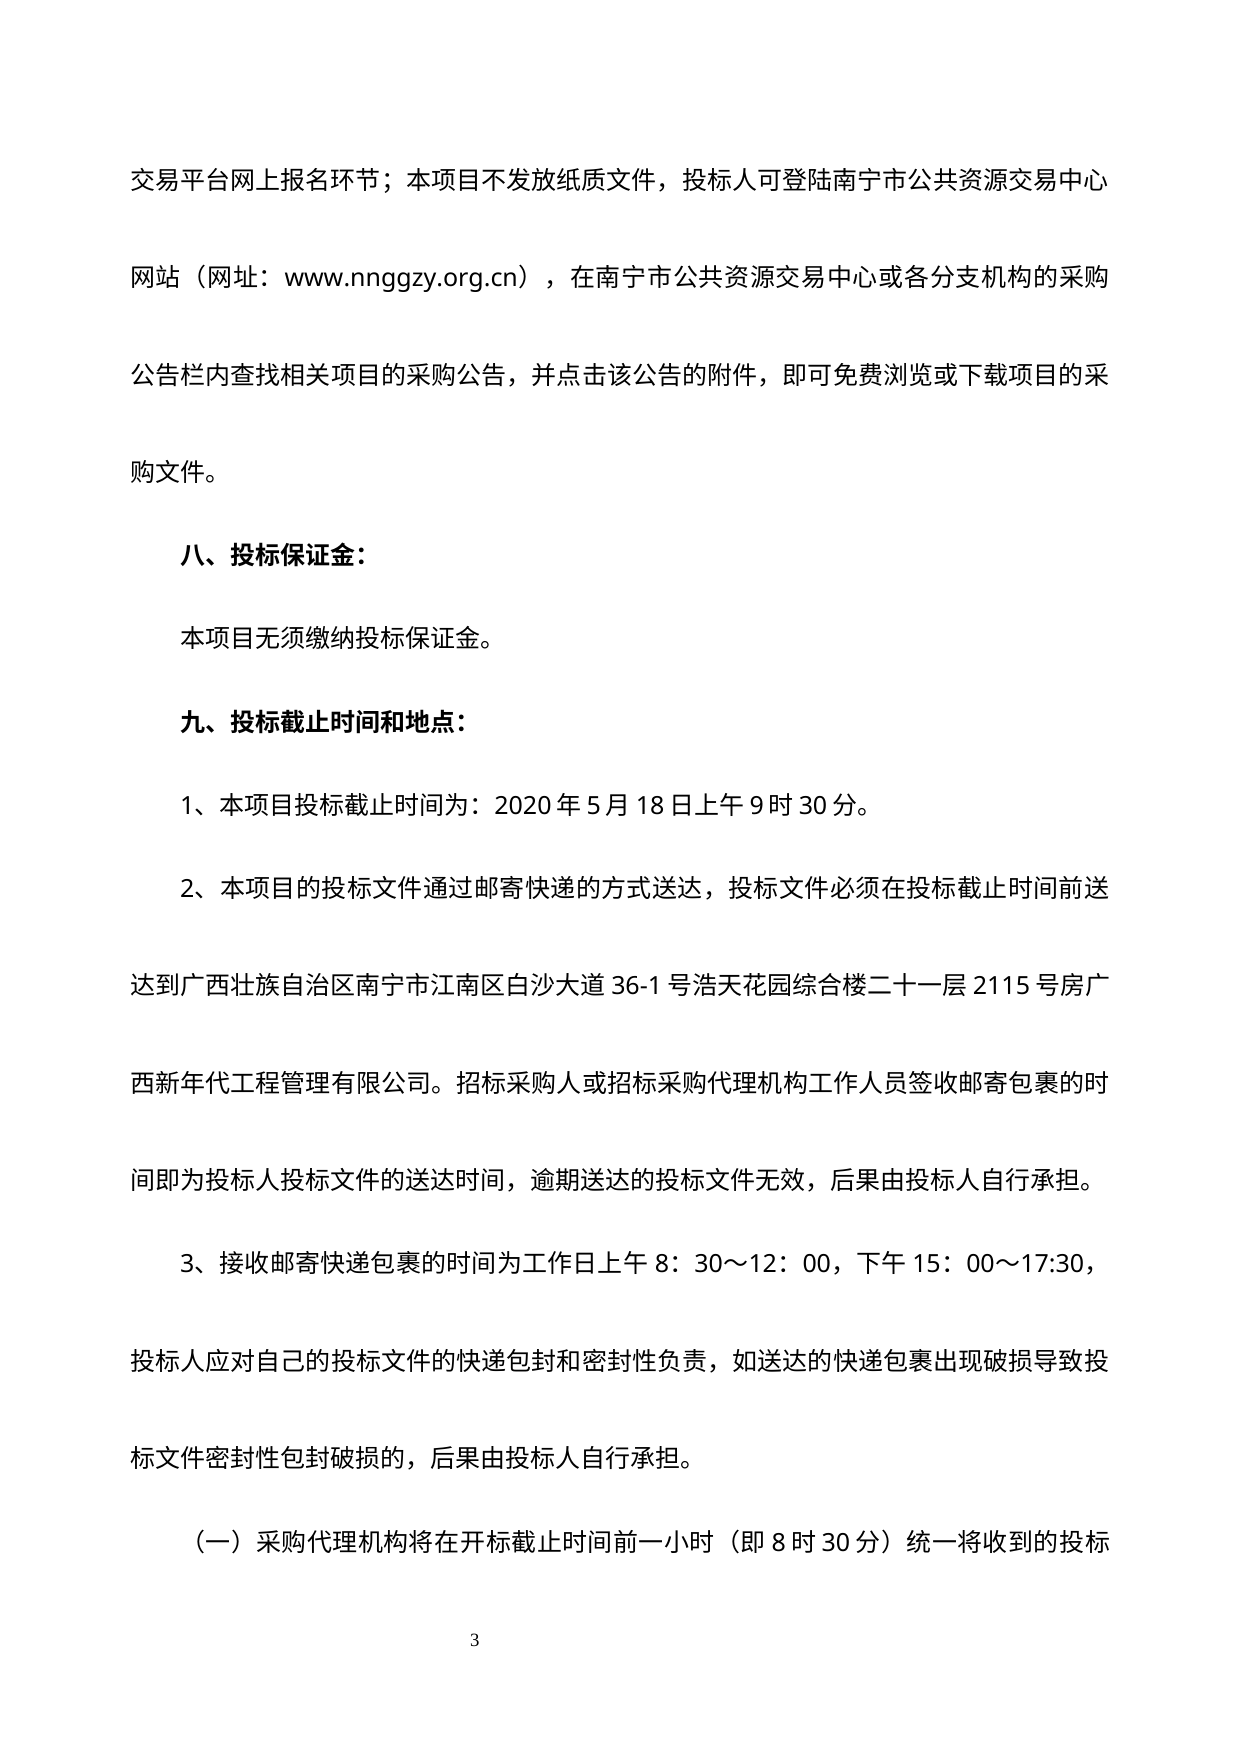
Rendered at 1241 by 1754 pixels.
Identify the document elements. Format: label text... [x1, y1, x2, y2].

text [130, 1508, 1110, 1573]
text 3、接收邮寄快递包裹的时间为工作日上午8：30～12：00，下午15：00～17:30，投标人应对自己的投标文件的快递包封和密封性负责，如送达的快递包裹出现破损导致投标文件密封性包封破损的，后果由投标人自行承担。 [130, 1229, 1110, 1489]
text 八、投标保证金： [130, 521, 1110, 586]
text 九、投标截止时间和地点： [130, 688, 1110, 753]
text 本项目无须缴纳投标保证金。 [130, 604, 1110, 669]
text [130, 146, 1110, 503]
text 1、本项目投标截止时间为：2020年5月18日上午9时30分。 [130, 771, 1110, 836]
text 2、本项目的投标文件通过邮寄快递的方式送达，投标文件必须在投标截止时间前送达到广西壮族自治区南宁市江南区白沙大道36-1号浩天花园综合楼二十一层2115号房广西新年代工程管理有限公司。招标采购人或招标采购代理机构工作人员签收邮寄包裹的时间即为投标人投标文件的送达时间，逾期送达的投标文件无效，后果由投标人自行承担。 [130, 854, 1110, 1211]
